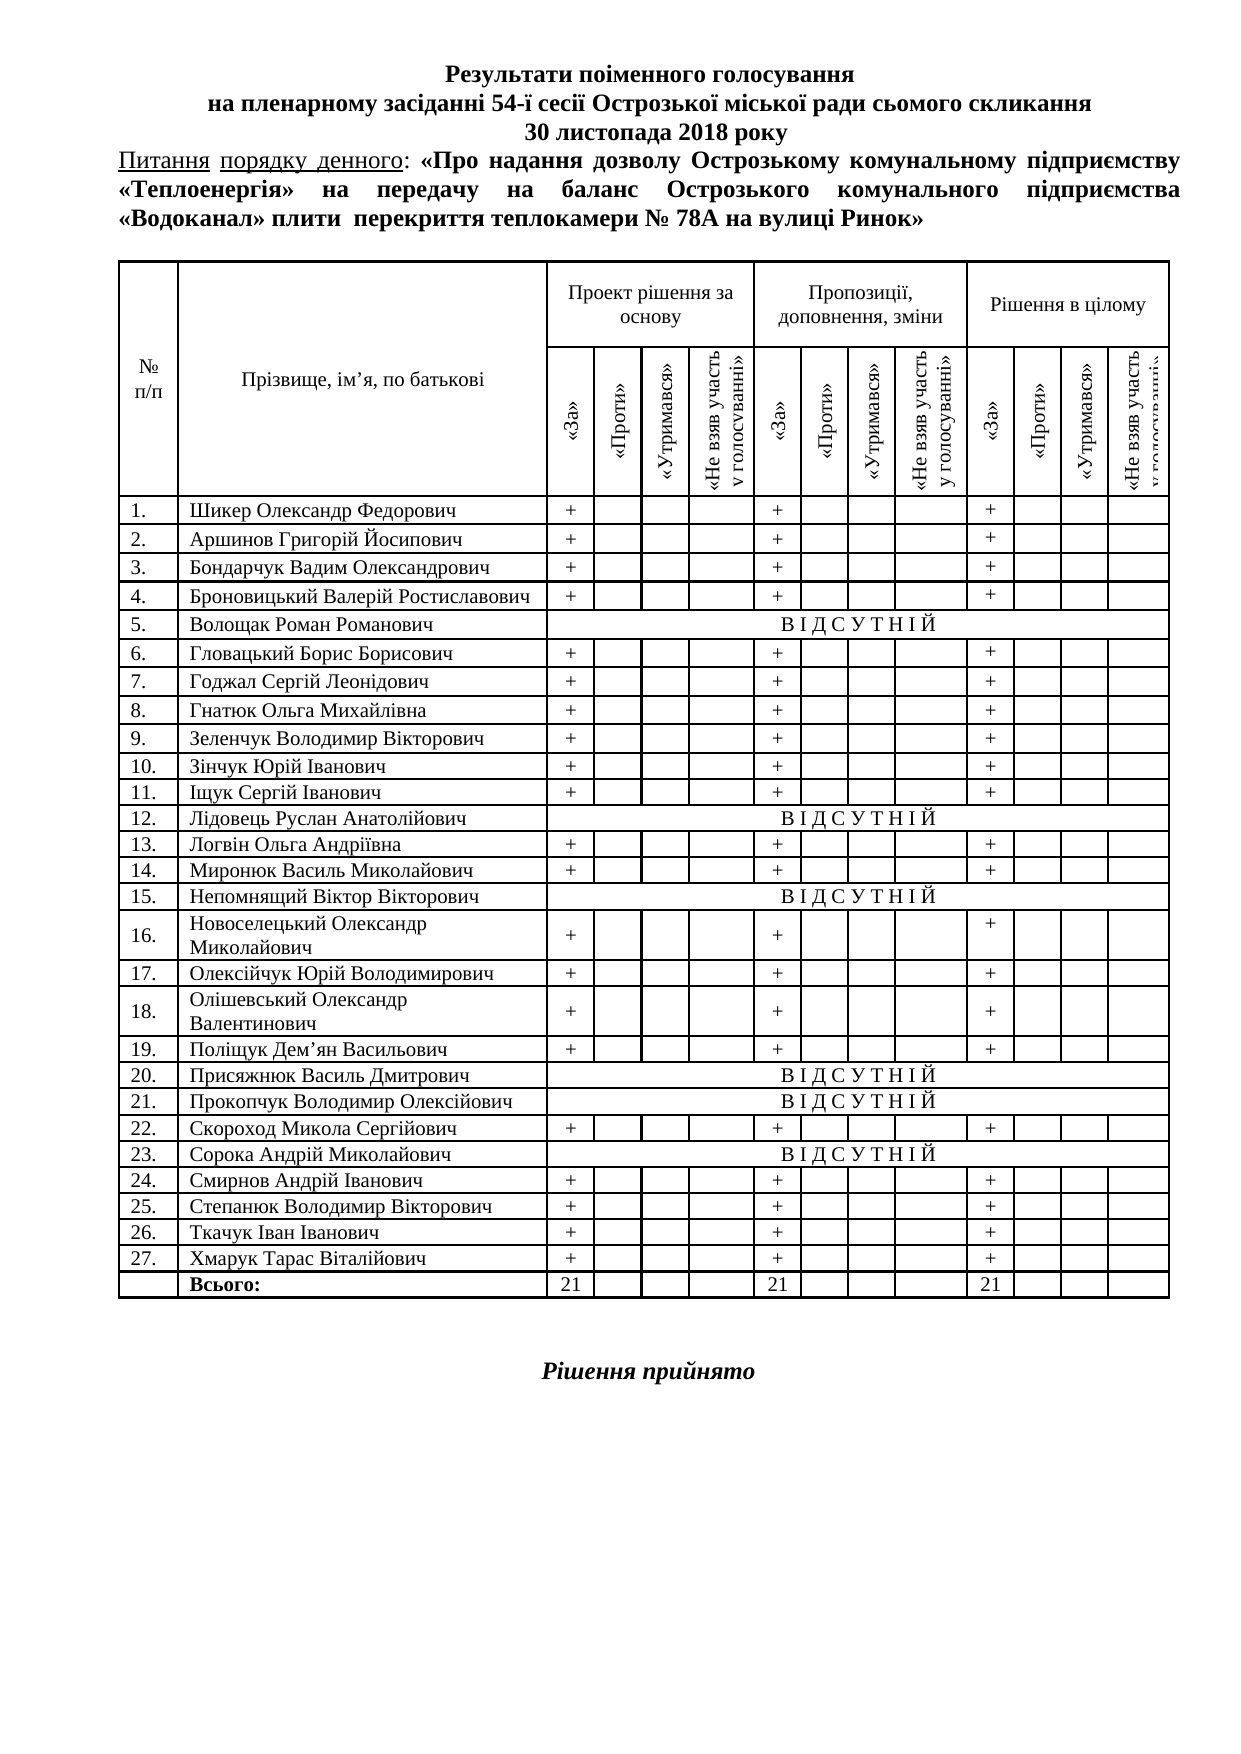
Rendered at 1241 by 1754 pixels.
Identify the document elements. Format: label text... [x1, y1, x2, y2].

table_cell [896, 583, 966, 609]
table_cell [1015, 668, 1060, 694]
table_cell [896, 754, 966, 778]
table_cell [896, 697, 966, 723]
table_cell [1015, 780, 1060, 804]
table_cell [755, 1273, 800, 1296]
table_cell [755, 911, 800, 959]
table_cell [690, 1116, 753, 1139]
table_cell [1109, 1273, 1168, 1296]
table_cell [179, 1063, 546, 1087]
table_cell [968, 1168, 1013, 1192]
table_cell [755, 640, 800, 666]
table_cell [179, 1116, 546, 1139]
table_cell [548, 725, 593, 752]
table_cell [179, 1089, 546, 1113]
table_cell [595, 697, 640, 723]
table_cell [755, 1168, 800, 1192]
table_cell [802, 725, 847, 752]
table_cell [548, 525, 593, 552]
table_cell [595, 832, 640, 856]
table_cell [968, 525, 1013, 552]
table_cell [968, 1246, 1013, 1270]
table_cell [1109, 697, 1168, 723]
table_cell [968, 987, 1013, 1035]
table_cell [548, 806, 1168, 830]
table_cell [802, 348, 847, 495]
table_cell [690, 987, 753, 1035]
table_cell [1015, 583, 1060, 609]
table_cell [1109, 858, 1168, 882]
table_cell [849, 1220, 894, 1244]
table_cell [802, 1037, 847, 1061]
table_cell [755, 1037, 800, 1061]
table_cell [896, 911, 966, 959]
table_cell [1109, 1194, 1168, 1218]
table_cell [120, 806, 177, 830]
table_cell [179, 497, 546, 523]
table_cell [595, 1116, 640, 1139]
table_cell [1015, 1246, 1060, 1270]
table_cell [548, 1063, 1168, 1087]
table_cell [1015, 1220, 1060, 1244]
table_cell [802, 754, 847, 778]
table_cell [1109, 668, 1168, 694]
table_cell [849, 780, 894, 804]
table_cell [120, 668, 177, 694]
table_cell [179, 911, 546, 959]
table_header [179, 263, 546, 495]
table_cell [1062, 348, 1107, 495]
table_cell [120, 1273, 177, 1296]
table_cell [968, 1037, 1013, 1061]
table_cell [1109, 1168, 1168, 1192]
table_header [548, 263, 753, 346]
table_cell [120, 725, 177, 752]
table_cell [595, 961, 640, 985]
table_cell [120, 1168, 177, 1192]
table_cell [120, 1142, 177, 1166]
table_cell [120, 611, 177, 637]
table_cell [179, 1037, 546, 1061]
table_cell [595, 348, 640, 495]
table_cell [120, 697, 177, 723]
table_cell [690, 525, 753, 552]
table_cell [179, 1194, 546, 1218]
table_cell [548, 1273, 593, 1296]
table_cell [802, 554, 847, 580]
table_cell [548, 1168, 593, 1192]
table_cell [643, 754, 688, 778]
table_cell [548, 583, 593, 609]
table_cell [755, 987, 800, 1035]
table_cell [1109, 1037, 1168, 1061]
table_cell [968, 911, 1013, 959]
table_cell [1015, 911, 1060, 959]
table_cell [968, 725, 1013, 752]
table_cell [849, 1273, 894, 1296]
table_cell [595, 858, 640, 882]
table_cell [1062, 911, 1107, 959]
text Рішення прийнято [118, 1356, 1181, 1385]
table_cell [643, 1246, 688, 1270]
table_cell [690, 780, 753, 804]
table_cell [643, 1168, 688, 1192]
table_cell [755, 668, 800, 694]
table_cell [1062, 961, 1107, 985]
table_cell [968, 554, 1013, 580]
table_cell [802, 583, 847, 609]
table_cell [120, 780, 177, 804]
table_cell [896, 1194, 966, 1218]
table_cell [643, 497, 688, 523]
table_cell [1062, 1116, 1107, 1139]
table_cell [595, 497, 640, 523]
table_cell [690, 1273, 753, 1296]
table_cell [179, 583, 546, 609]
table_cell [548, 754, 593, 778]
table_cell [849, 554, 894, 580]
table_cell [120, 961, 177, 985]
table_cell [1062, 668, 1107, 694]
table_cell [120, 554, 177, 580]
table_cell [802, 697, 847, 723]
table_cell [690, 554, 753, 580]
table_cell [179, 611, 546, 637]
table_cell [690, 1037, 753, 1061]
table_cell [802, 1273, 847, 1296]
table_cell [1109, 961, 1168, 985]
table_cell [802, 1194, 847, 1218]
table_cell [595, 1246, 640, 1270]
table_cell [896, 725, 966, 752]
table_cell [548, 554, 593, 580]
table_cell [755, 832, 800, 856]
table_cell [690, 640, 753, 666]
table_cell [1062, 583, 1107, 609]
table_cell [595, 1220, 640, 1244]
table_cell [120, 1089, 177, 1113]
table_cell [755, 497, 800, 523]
title на пленарному засіданні 54-ї сесії Острозької міської ради сьомого скликання [118, 88, 1181, 117]
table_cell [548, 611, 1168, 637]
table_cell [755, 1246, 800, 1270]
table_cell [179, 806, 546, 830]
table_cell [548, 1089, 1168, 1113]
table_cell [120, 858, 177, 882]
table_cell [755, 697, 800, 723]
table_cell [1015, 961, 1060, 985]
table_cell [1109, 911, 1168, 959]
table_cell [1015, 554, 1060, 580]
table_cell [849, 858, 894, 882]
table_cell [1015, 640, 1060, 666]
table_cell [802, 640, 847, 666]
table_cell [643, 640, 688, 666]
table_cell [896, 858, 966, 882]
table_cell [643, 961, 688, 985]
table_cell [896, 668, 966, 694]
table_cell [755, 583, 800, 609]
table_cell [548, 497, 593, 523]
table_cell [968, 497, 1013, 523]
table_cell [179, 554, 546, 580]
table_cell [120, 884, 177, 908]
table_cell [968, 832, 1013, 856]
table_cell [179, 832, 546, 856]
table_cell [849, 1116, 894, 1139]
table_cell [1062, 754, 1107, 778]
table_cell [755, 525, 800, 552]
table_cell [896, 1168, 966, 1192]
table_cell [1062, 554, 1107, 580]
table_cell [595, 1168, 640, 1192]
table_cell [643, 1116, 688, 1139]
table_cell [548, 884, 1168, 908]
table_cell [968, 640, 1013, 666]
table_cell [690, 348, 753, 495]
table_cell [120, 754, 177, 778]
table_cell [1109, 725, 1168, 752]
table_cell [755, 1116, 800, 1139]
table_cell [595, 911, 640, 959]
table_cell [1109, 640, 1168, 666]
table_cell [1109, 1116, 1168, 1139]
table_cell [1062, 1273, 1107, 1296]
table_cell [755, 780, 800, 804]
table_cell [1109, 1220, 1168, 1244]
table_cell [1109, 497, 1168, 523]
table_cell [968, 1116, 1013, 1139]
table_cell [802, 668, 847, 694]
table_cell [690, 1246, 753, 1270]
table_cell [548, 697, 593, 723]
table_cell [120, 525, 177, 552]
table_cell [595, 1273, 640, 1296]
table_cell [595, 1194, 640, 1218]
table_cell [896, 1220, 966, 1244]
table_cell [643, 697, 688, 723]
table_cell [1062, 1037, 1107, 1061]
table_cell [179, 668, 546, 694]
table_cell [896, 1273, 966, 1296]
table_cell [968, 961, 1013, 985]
text 30 листопада 2018 року [118, 117, 1181, 145]
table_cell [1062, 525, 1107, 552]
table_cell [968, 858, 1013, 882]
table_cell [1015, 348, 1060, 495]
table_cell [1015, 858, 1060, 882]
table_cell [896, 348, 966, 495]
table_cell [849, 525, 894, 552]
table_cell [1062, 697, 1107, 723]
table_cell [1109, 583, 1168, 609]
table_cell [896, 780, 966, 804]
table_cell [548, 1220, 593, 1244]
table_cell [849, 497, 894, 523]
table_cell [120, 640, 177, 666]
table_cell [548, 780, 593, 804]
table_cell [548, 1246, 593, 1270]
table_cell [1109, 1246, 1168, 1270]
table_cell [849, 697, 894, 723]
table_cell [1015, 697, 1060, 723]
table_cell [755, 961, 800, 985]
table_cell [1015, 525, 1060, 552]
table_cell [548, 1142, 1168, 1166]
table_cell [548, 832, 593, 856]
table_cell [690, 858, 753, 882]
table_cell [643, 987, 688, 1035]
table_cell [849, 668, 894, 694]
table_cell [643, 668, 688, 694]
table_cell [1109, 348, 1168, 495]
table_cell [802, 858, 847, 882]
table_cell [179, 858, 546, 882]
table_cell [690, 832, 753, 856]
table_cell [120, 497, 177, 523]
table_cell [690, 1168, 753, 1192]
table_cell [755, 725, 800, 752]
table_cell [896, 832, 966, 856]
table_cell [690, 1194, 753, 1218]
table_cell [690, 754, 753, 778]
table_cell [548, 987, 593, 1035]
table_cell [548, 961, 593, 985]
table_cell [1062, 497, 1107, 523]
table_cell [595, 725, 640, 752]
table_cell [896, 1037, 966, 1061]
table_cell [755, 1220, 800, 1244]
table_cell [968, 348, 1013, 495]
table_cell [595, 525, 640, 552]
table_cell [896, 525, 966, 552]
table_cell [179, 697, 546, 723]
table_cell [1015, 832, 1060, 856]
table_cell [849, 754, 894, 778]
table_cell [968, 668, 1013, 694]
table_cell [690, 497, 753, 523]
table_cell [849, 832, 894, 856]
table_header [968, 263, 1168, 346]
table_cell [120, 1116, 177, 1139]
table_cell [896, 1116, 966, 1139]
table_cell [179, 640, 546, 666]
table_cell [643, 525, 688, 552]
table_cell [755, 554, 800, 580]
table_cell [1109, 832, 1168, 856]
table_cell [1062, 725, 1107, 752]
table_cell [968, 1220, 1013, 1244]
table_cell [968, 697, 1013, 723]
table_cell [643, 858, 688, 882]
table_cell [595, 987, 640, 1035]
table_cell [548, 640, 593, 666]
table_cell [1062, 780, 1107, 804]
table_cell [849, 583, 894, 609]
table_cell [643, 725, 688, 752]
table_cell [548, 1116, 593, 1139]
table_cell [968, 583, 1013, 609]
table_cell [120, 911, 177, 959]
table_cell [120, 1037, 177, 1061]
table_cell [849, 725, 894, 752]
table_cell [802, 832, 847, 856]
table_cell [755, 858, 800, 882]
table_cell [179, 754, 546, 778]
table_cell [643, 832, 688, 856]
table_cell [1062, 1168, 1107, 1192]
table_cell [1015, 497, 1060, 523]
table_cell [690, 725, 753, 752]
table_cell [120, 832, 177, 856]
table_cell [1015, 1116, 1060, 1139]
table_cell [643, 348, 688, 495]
text Питання порядку денного: «Про надання дозволу Острозькому комунальному підприємству «Теплоенергія» на передачу на баланс Острозького комунального підприємства «Водоканал» плити перекриття теплокамери № 78А на вулиці Ринок» [118, 145, 1181, 232]
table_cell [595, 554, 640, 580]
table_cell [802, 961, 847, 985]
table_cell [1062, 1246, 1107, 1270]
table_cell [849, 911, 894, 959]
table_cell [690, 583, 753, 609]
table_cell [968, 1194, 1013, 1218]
title Результати поіменного голосування [118, 59, 1181, 88]
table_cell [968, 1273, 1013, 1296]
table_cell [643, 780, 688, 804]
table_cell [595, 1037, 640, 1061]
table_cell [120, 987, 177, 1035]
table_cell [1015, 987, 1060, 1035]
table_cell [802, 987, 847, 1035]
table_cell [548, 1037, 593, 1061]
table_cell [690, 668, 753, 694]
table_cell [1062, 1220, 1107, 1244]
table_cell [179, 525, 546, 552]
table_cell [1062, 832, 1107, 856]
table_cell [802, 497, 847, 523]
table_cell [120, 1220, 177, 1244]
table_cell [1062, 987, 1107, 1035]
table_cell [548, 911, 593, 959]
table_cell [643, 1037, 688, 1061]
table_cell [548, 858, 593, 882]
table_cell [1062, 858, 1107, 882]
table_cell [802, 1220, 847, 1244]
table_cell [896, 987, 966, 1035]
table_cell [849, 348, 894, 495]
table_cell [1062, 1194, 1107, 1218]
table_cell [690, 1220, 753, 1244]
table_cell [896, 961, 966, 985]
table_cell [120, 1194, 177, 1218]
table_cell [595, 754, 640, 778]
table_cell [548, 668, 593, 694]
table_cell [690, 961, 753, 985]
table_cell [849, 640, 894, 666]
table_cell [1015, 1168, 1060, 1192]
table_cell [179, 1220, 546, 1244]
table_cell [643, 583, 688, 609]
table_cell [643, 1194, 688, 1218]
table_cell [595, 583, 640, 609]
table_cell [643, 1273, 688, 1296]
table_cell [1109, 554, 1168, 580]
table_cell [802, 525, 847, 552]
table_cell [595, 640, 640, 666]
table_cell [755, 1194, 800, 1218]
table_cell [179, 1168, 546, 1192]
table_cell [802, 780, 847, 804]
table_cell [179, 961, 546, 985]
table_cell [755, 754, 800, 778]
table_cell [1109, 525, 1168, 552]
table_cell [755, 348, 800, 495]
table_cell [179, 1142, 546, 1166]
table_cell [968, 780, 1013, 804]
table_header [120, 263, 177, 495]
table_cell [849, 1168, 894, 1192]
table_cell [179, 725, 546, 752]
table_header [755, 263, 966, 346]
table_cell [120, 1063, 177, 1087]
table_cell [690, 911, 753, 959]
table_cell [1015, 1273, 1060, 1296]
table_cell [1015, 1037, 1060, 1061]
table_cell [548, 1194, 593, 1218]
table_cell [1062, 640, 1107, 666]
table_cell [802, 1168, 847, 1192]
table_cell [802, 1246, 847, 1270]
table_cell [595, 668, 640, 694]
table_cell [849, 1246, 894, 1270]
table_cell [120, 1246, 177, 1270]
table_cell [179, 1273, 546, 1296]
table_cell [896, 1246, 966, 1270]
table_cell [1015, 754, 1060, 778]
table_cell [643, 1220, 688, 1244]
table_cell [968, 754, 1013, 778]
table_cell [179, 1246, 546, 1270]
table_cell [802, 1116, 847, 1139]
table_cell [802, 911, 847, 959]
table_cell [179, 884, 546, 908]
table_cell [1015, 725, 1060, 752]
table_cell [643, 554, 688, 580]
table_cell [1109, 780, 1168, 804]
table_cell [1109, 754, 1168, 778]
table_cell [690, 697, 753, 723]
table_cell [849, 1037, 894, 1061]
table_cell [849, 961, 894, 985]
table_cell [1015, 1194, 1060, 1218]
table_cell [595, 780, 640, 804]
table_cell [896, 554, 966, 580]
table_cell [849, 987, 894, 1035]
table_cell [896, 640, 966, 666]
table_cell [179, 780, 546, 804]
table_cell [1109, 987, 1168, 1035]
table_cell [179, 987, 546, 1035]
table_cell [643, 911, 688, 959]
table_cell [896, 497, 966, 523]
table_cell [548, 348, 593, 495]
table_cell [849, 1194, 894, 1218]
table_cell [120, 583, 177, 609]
